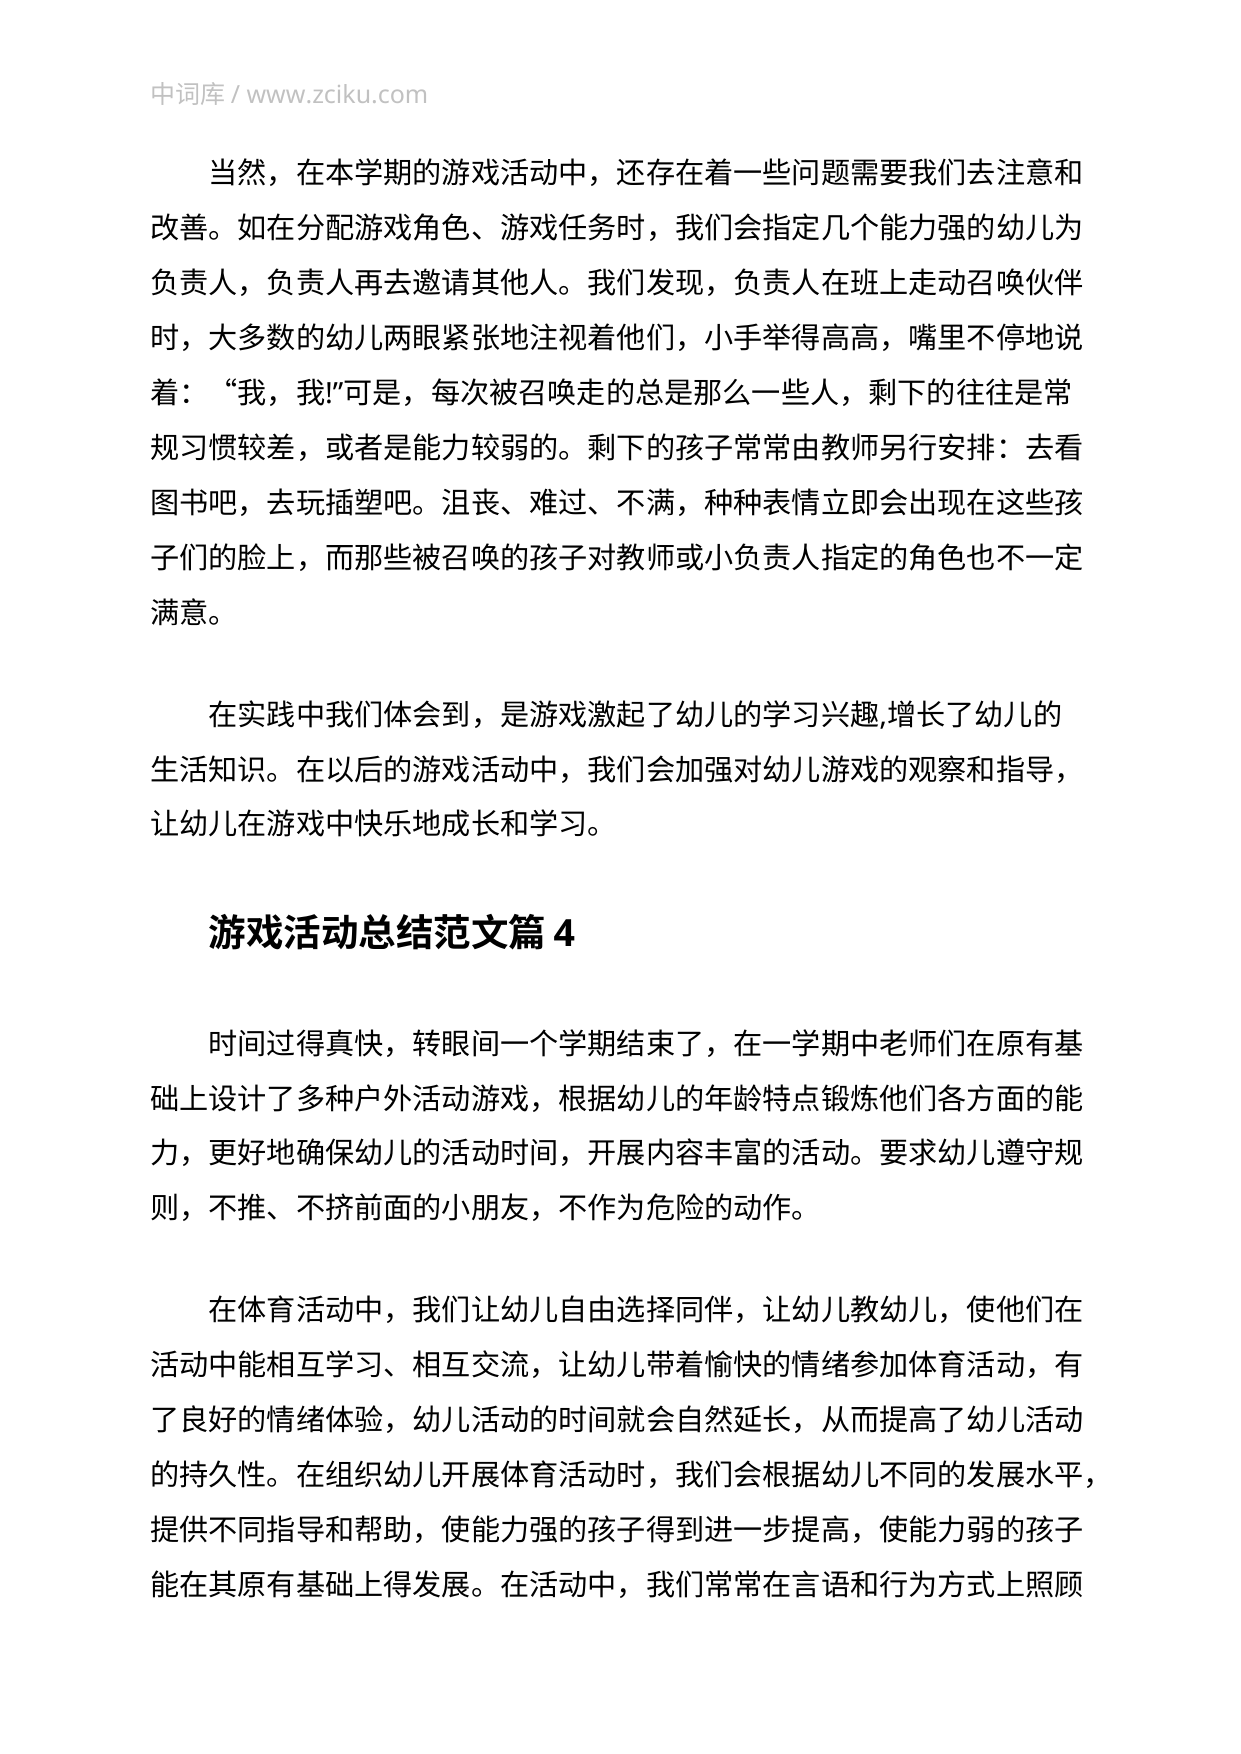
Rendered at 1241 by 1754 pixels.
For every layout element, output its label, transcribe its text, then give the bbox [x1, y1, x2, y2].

text 当然，在本学期的游戏活动中，还存在着一些问题需要我们去注意和改善。如在分配游戏角色、游戏任务时，我们会指定几个能力强的幼儿为负责人，负责人再去邀请其他人。我们发现，负责人在班上走动召唤伙伴时，大多数的幼儿两眼紧张地注视着他们，小手举得高高，嘴里不停地说着：“我，我!”可是，每次被召唤走的总是那么一些人，剩下的往往是常规习惯较差，或者是能力较弱的。剩下的孩子常常由教师另行安排：去看图书吧，去玩插塑吧。沮丧、难过、不满，种种表情立即会出现在这些孩子们的脸上，而那些被召唤的孩子对教师或小负责人指定的角色也不一定满意。 [150, 150, 1090, 632]
text 时间过得真快，转眼间一个学期结束了，在一学期中老师们在原有基础上设计了多种户外活动游戏，根据幼儿的年龄特点锻炼他们各方面的能力，更好地确保幼儿的活动时间，开展内容丰富的活动。要求幼儿遵守规则，不推、不挤前面的小朋友，不作为危险的动作。 [150, 1020, 1090, 1227]
text 在实践中我们体会到，是游戏激起了幼儿的学习兴趣,增长了幼儿的生活知识。在以后的游戏活动中，我们会加强对幼儿游戏的观察和指导，让幼儿在游戏中快乐地成长和学习。 [150, 691, 1090, 843]
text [150, 1287, 1090, 1603]
text 游戏活动总结范文篇4 [150, 903, 1090, 957]
